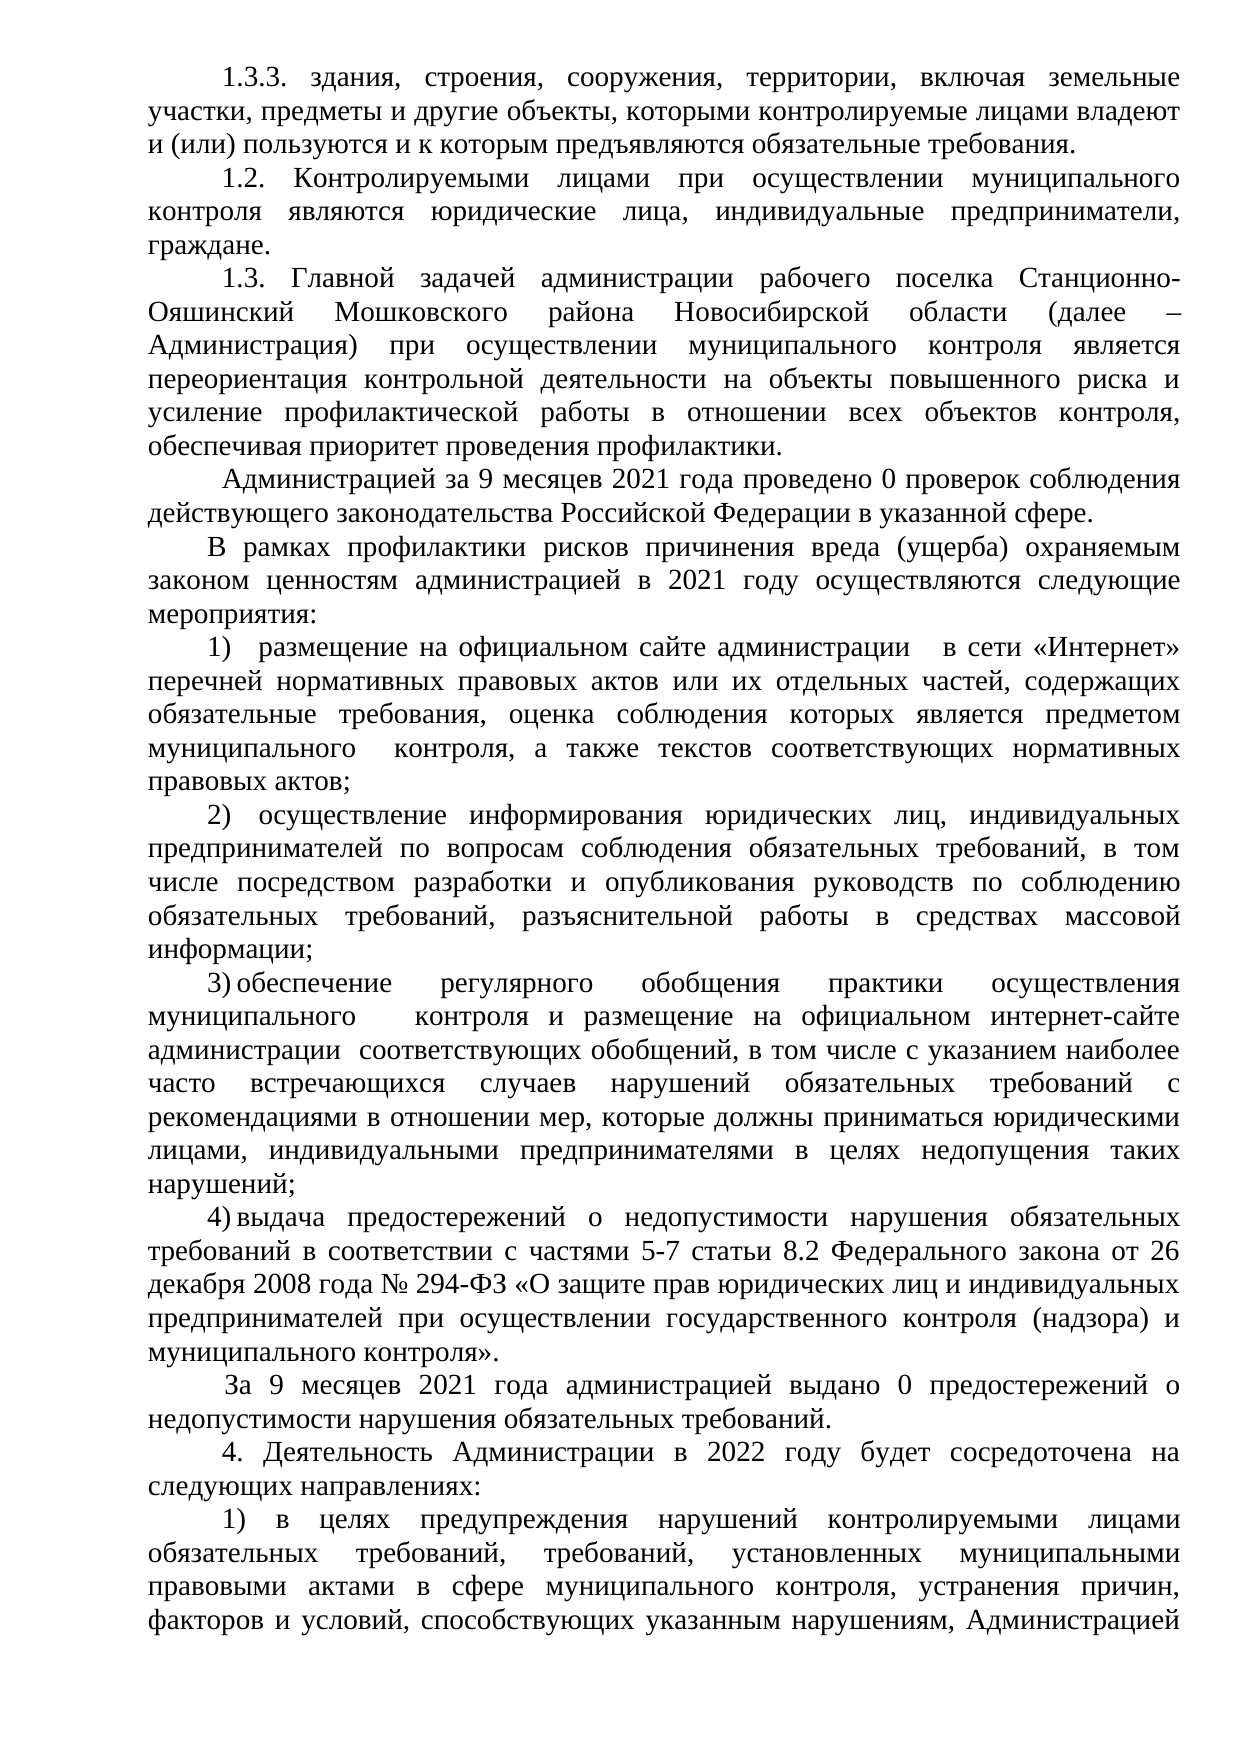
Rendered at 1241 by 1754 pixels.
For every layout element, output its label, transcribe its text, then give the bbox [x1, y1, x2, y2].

list обеспечение регулярного обобщения практики осуществления муниципального контроля и размещение на официальном интернет-сайте администрации соответствующих обобщений, в том числе с указанием наиболее часто встречающихся случаев нарушений обязательных требований с рекомендациями в отношении мер, которые должны приниматься юридическими лицами, индивидуальными предпринимателями в целях недопущения таких нарушений; [148, 965, 1181, 1199]
text 1.3. Главной задачей администрации рабочего поселка Станционно-Ояшинский Мошковского района Новосибирской области (далее – Администрация) при осуществлении муниципального контроля является переориентация контрольной деятельности на объекты повышенного риска и усиление профилактической работы в отношении всех объектов контроля, обеспечивая приоритет проведения профилактики. [148, 260, 1181, 462]
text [148, 1501, 1181, 1636]
list выдача предостережений о недопустимости нарушения обязательных требований в соответствии с частями 5-7 статьи 8.2 Федерального закона от 26 декабря 2008 года № 294-ФЗ «О защите прав юридических лиц и индивидуальных предпринимателей при осуществлении государственного контроля (надзора) и муниципального контроля». [148, 1199, 1181, 1367]
text За 9 месяцев 2021 года администрацией выдано 0 предостережений о недопустимости нарушения обязательных требований. [148, 1367, 1181, 1434]
text Администрацией за 9 месяцев 2021 года проведено 0 проверок соблюдения действующего законодательства Российской Федерации в указанной сфере. [148, 462, 1181, 529]
text 1.2. Контролируемыми лицами при осуществлении муниципального контроля являются юридические лица, индивидуальные предприниматели, граждане. [148, 160, 1181, 260]
text 4. Деятельность Администрации в 2022 году будет сосредоточена на следующих направлениях: [148, 1434, 1181, 1501]
text 1.3.3. здания, строения, сооружения, территории, включая земельные участки, предметы и другие объекты, которыми контролируемые лицами владеют и (или) пользуются и к которым предъявляются обязательные требования. [148, 59, 1181, 160]
text В рамках профилактики рисков причинения вреда (ущерба) охраняемым законом ценностям администрацией в 2021 году осуществляются следующие мероприятия: [148, 529, 1181, 629]
list осуществление информирования юридических лиц, индивидуальных предпринимателей по вопросам соблюдения обязательных требований, в том числе посредством разработки и опубликования руководств по соблюдению обязательных требований, разъяснительной работы в средствах массовой информации; [148, 797, 1181, 965]
list размещение на официальном сайте администрации в сети «Интернет» перечней нормативных правовых актов или их отдельных частей, содержащих обязательные требования, оценка соблюдения которых является предметом муниципального контроля, а также текстов соответствующих нормативных правовых актов; [148, 629, 1181, 797]
